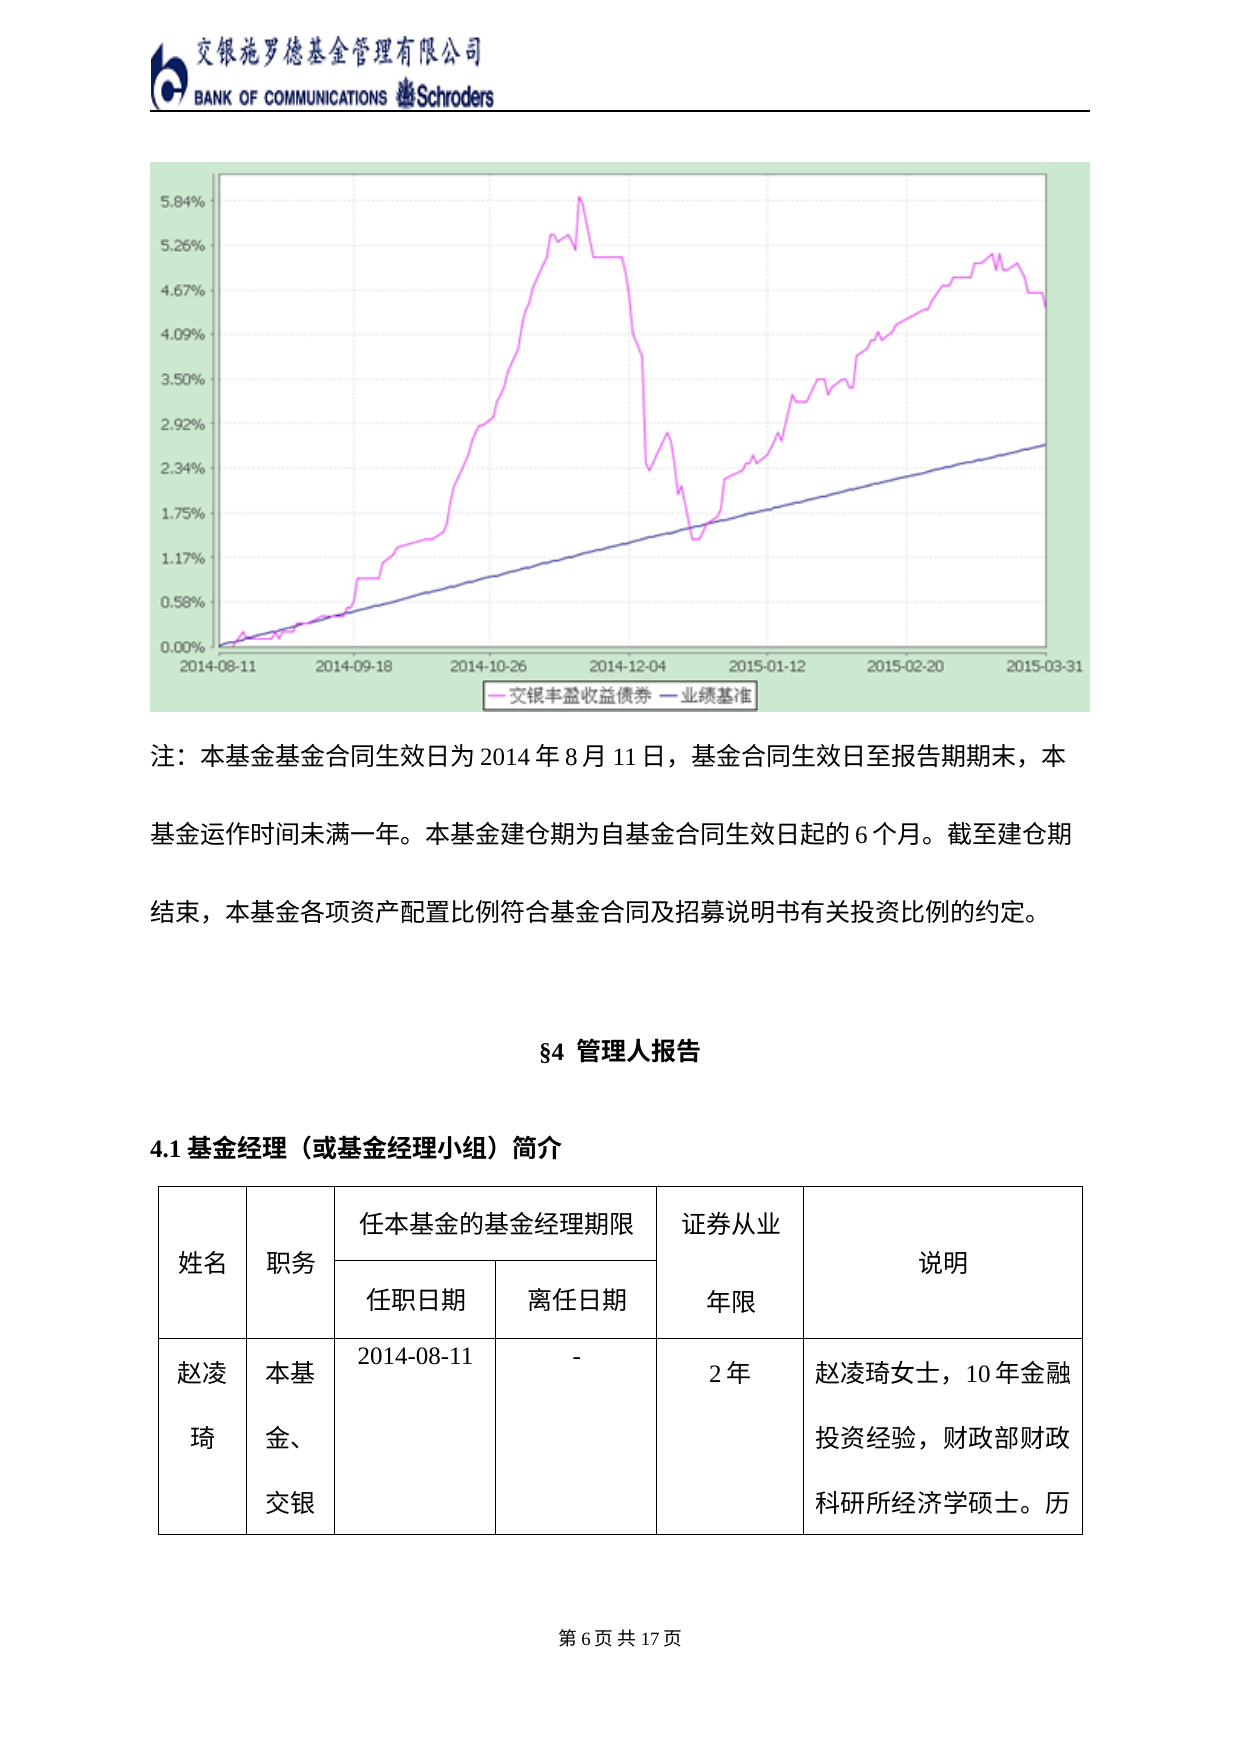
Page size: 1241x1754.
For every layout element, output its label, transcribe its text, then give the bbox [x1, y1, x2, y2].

table_cell 赵凌琦 [159, 1339, 246, 1534]
table_cell 离任日期 [496, 1261, 656, 1338]
table_header 证券从业年限 [657, 1187, 803, 1338]
picture [150, 162, 1091, 712]
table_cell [247, 1339, 334, 1534]
table_cell - [496, 1339, 656, 1534]
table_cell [804, 1339, 1082, 1534]
text 注：本基金基金合同生效日为2014年8月11日，基金合同生效日至报告期期末，本基金运作时间未满一年。本基金建仓期为自基金合同生效日起的6个月。截至建仓期结束，本基金各项资产配置比例符合基金合同及招募说明书有关投资比例的约定。 [150, 722, 1090, 943]
table_header 说明 [804, 1187, 1082, 1338]
table_header 姓名 [159, 1187, 246, 1338]
table_cell 任职日期 [335, 1261, 495, 1338]
table_cell 2年 [657, 1339, 803, 1534]
table_header 任本基金的基金经理期限 [335, 1187, 656, 1260]
table_cell 2014-08-11 [335, 1339, 495, 1534]
text 4.1 基金经理（或基金经理小组）简介 [150, 1114, 1090, 1179]
picture [151, 36, 494, 110]
subtitle §4 管理人报告 [150, 1017, 1090, 1082]
table_header 职务 [247, 1187, 334, 1338]
